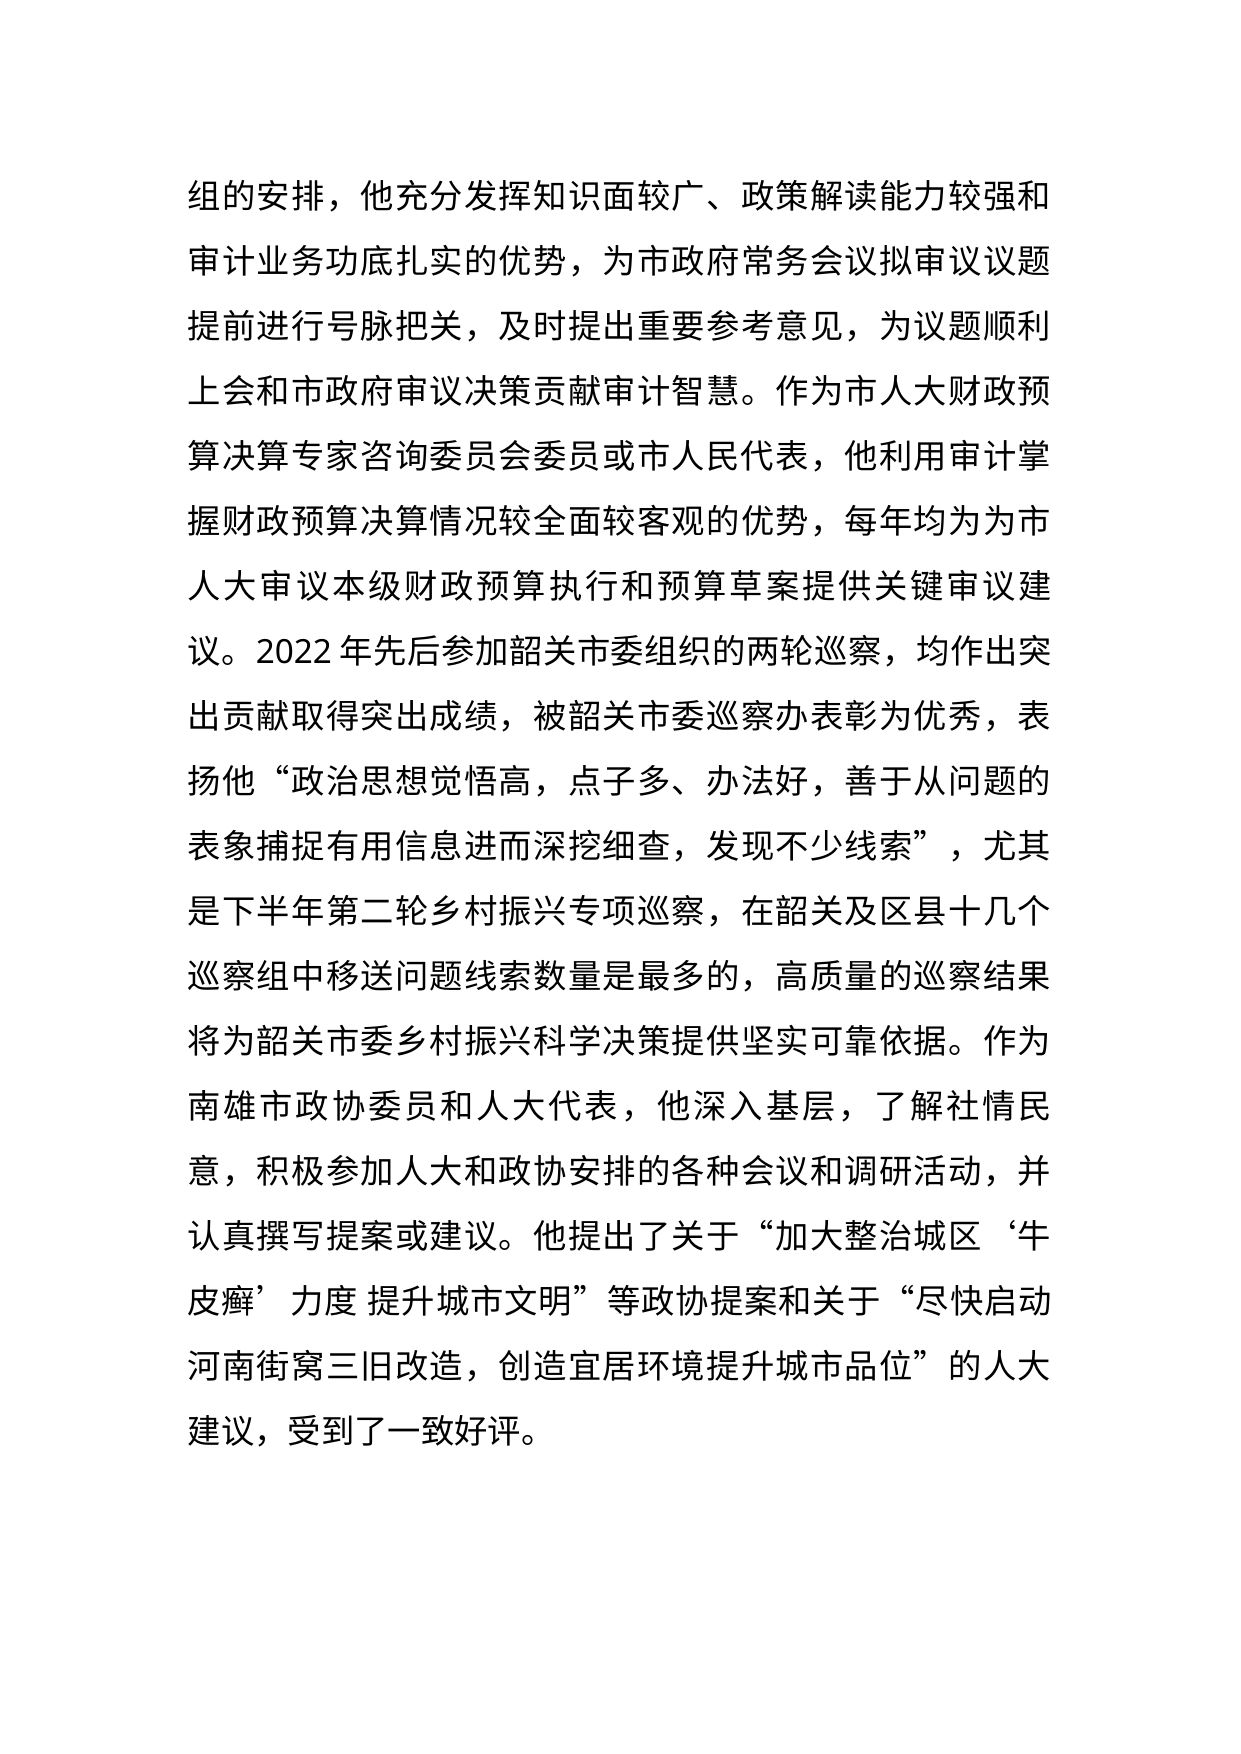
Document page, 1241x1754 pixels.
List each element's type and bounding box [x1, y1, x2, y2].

text [187, 162, 1053, 1462]
